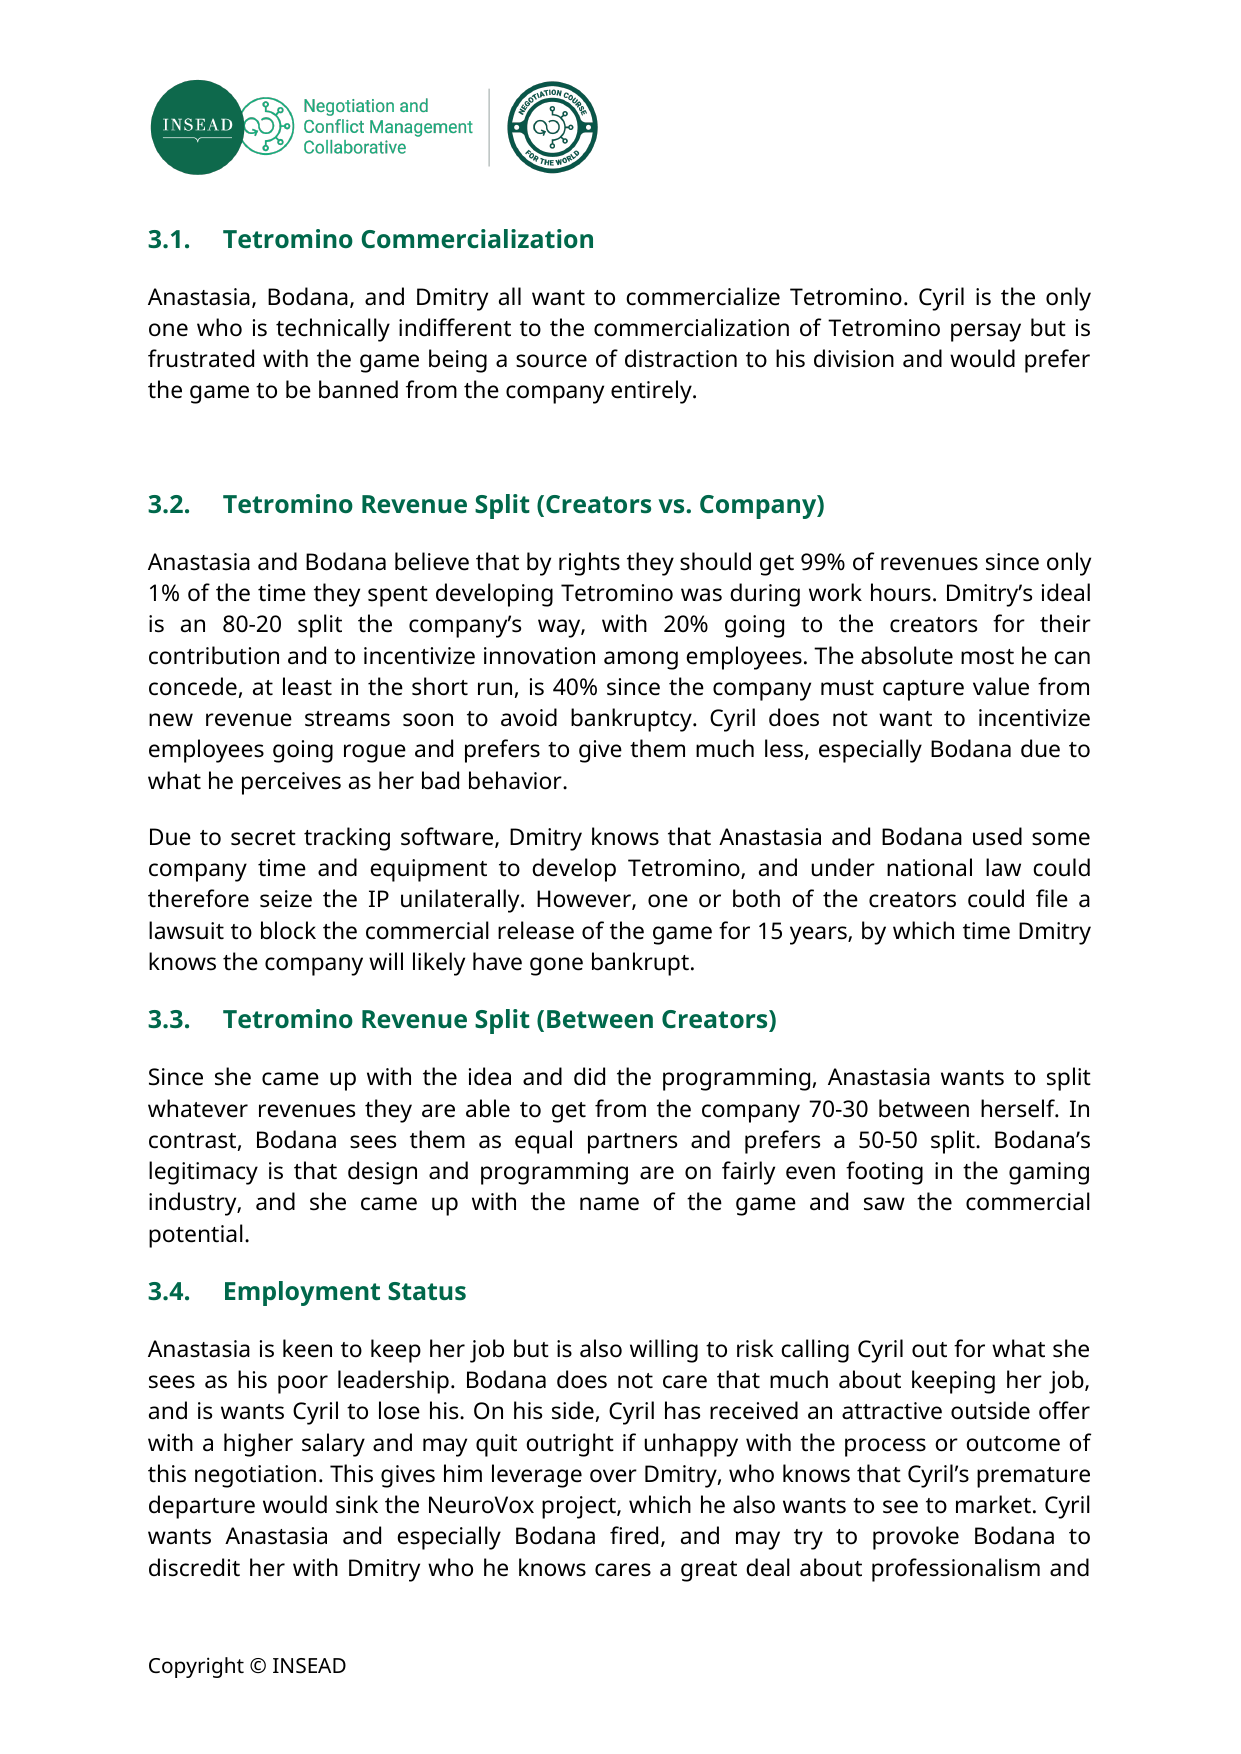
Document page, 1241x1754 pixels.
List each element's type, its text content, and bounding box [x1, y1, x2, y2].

text Anastasia, Bodana, and Dmitry all want to commercialize Tetromino. Cyril is the only one who is technically indifferent to the commercialization of Tetromino persay but is frustrated with the game being a source of distraction to his division and would prefer the game to be banned from the company entirely. [148, 281, 1092, 406]
title 3.2. Tetromino Revenue Split (Creators vs. Company) [148, 487, 1092, 521]
picture [147, 73, 601, 181]
title 3.4. Employment Status [148, 1274, 1092, 1308]
title 3.3. Tetromino Revenue Split (Between Creators) [148, 1002, 1092, 1036]
text Anastasia and Bodana believe that by rights they should get 99% of revenues since only 1% of the time they spent developing Tetromino was during work hours. Dmitry’s ideal is an 80-20 split the company’s way, with 20% going to the creators for their contribution and to incentivize innovation among employees. The absolute most he can concede, at least in the short run, is 40% since the company must capture value from new revenue streams soon to avoid bankruptcy. Cyril does not want to incentivize employees going rogue and prefers to give them much less, especially Bodana due to what he perceives as her bad behavior. [148, 546, 1092, 796]
title 3.1. Tetromino Commercialization [148, 222, 1092, 256]
text Due to secret tracking software, Dmitry knows that Anastasia and Bodana used some company time and equipment to develop Tetromino, and under national law could therefore seize the IP unilaterally. However, one or both of the creators could file a lawsuit to block the commercial release of the game for 15 years, by which time Dmitry knows the company will likely have gone bankrupt. [148, 821, 1092, 977]
text Since she came up with the idea and did the programming, Anastasia wants to split whatever revenues they are able to get from the company 70-30 between herself. In contrast, Bodana sees them as equal partners and prefers a 50-50 split. Bodana’s legitimacy is that design and programming are on fairly even footing in the gaming industry, and she came up with the name of the game and saw the commercial potential. [148, 1061, 1092, 1249]
